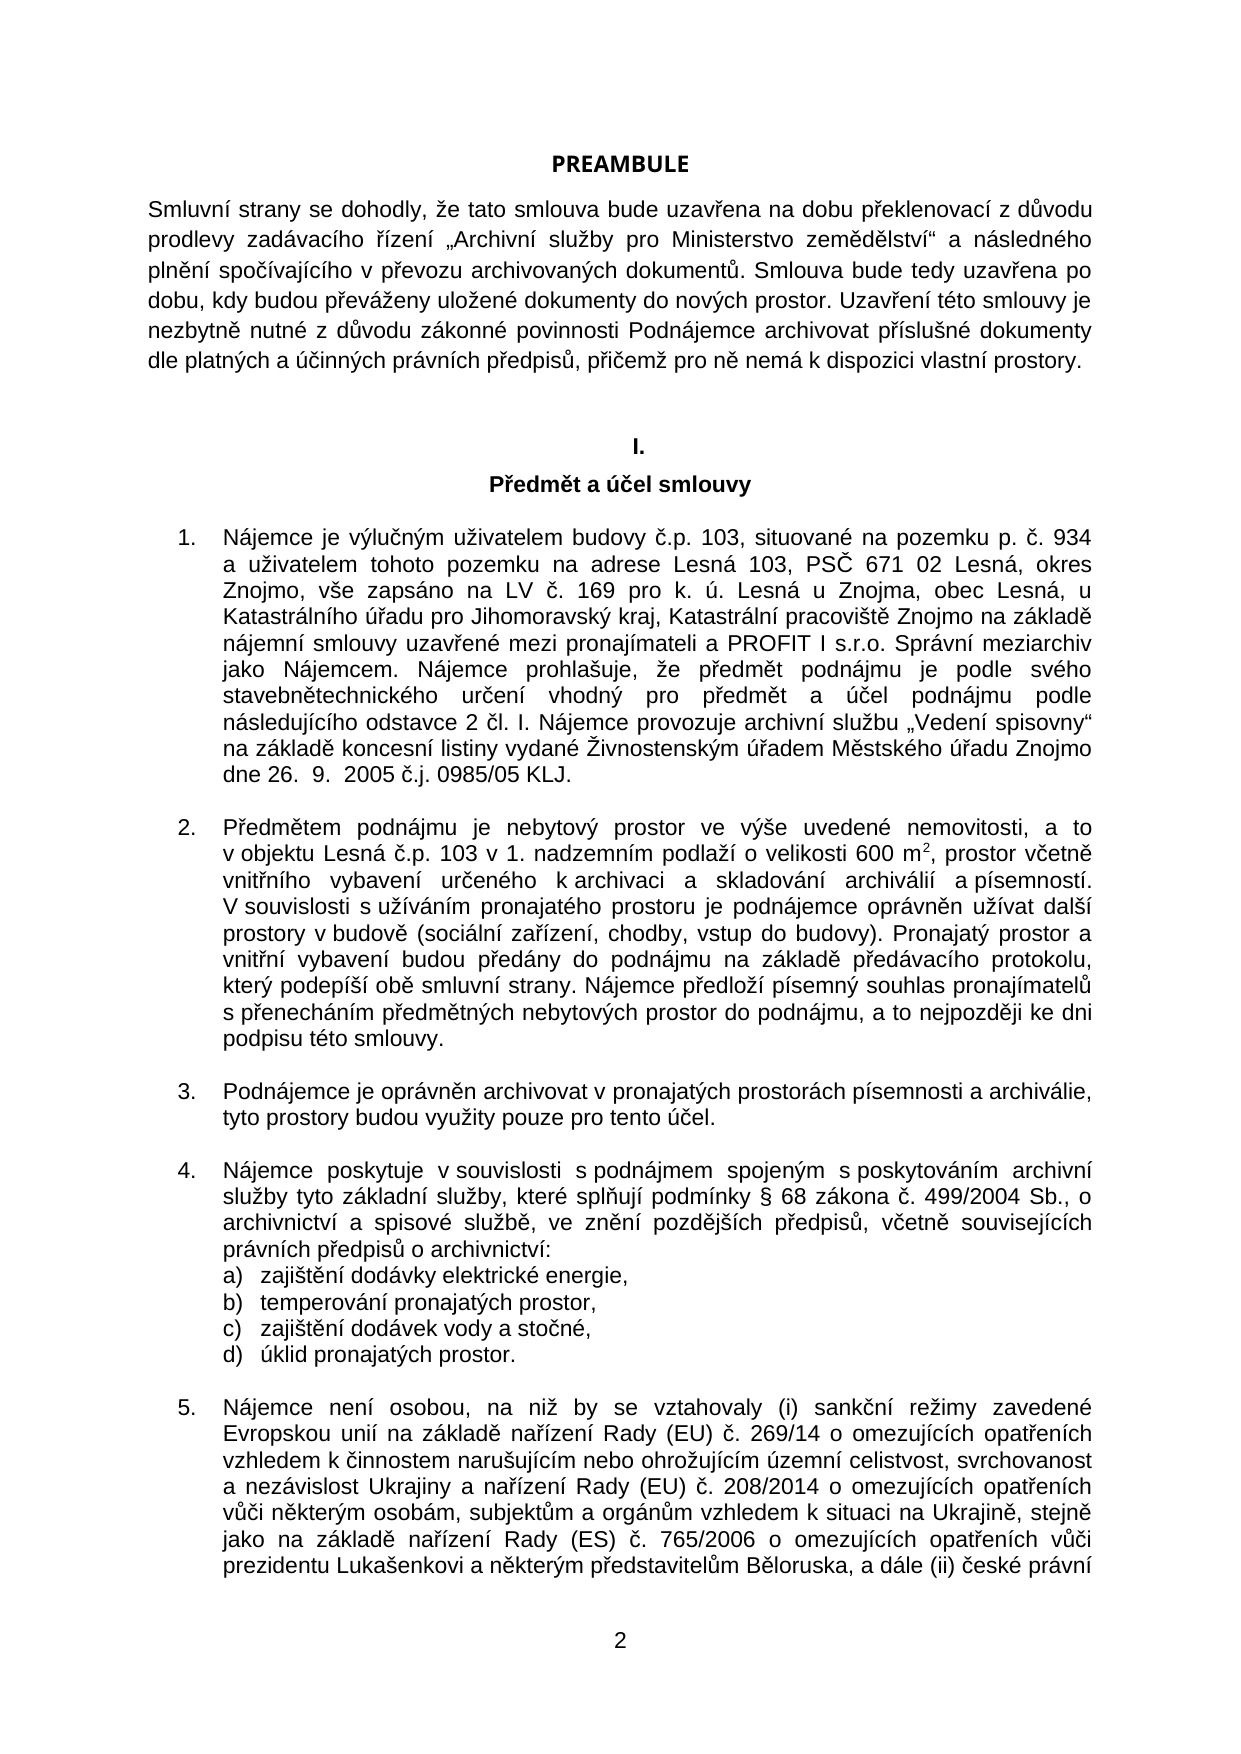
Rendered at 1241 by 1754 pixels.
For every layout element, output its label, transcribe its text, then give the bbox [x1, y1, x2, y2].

text Smluvní strany se dohodly, že tato smlouva bude uzavřena na dobu překlenovací z důvodu prodlevy zadávacího řízení „Archivní služby pro Ministerstvo zemědělství“ a následného plnění spočívajícího v převozu archivovaných dokumentů. Smlouva bude tedy uzavřena po dobu, kdy budou převáženy uložené dokumenty do nových prostor. Uzavření této smlouvy je nezbytně nutné z důvodu zákonné povinnosti Podnájemce archivovat příslušné dokumenty dle platných a účinných právních předpisů, přičemž pro ně nemá k dispozici vlastní prostory. [148, 196, 1092, 373]
text PREAMBULE [148, 148, 1092, 179]
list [177, 1394, 1092, 1578]
list Podnájemce je oprávněn archivovat v pronajatých prostorách písemnosti a archiválie, tyto prostory budou využity pouze pro tento účel. [177, 1078, 1092, 1130]
list Nájemce poskytuje v souvislosti s podnájmem spojeným s poskytováním archivní služby tyto základní služby, které splňují podmínky § 68 zákona č. 499/2004 Sb., o archivnictví a spisové službě, ve znění pozdějších předpisů, včetně souvisejících právních předpisů o archivnictví: [177, 1157, 1092, 1262]
list zajištění dodávky elektrické energie, [223, 1262, 1092, 1288]
list zajištění dodávek vody a stočné, [223, 1315, 1092, 1341]
text Předmět a účel smlouvy [148, 471, 1092, 498]
list I. [185, 433, 1092, 459]
list Předmětem podnájmu je nebytový prostor ve výše uvedené nemovitosti, a to v objektu Lesná č.p. 103 v 1. nadzemním podlaží o velikosti 600 m2, prostor včetně vnitřního vybavení určeného k archivaci a skladování archiválií a písemností. V souvislosti s užíváním pronajatého prostoru je podnájemce oprávněn užívat další prostory v budově (sociální zařízení, chodby, vstup do budovy). Pronajatý prostor a vnitřní vybavení budou předány do podnájmu na základě předávacího protokolu, který podepíší obě smluvní strany. Nájemce předloží písemný souhlas pronajímatelů s přenecháním předmětných nebytových prostor do podnájmu, a to nejpozději ke dni podpisu této smlouvy. [177, 814, 1092, 1051]
list úklid pronajatých prostor. [223, 1341, 1092, 1367]
list Nájemce je výlučným uživatelem budovy č.p. 103, situované na pozemku p. č. 934 a uživatelem tohoto pozemku na adrese Lesná 103, PSČ 671 02 Lesná, okres Znojmo, vše zapsáno na LV č. 169 pro k. ú. Lesná u Znojma, obec Lesná, u Katastrálního úřadu pro Jihomoravský kraj, Katastrální pracoviště Znojmo na základě nájemní smlouvy uzavřené mezi pronajímateli a PROFIT I s.r.o. Správní meziarchiv jako Nájemcem. Nájemce prohlašuje, že předmět podnájmu je podle svého stavebnětechnického určení vhodný pro předmět a účel podnájmu podle následujícího odstavce 2 čl. I. Nájemce provozuje archivní službu „Vedení spisovny“ na základě koncesní listiny vydané Živnostenským úřadem Městského úřadu Znojmo dne 26. 9. 2005 č.j. 0985/05 KLJ. [177, 524, 1092, 788]
list temperování pronajatých prostor, [223, 1288, 1092, 1315]
